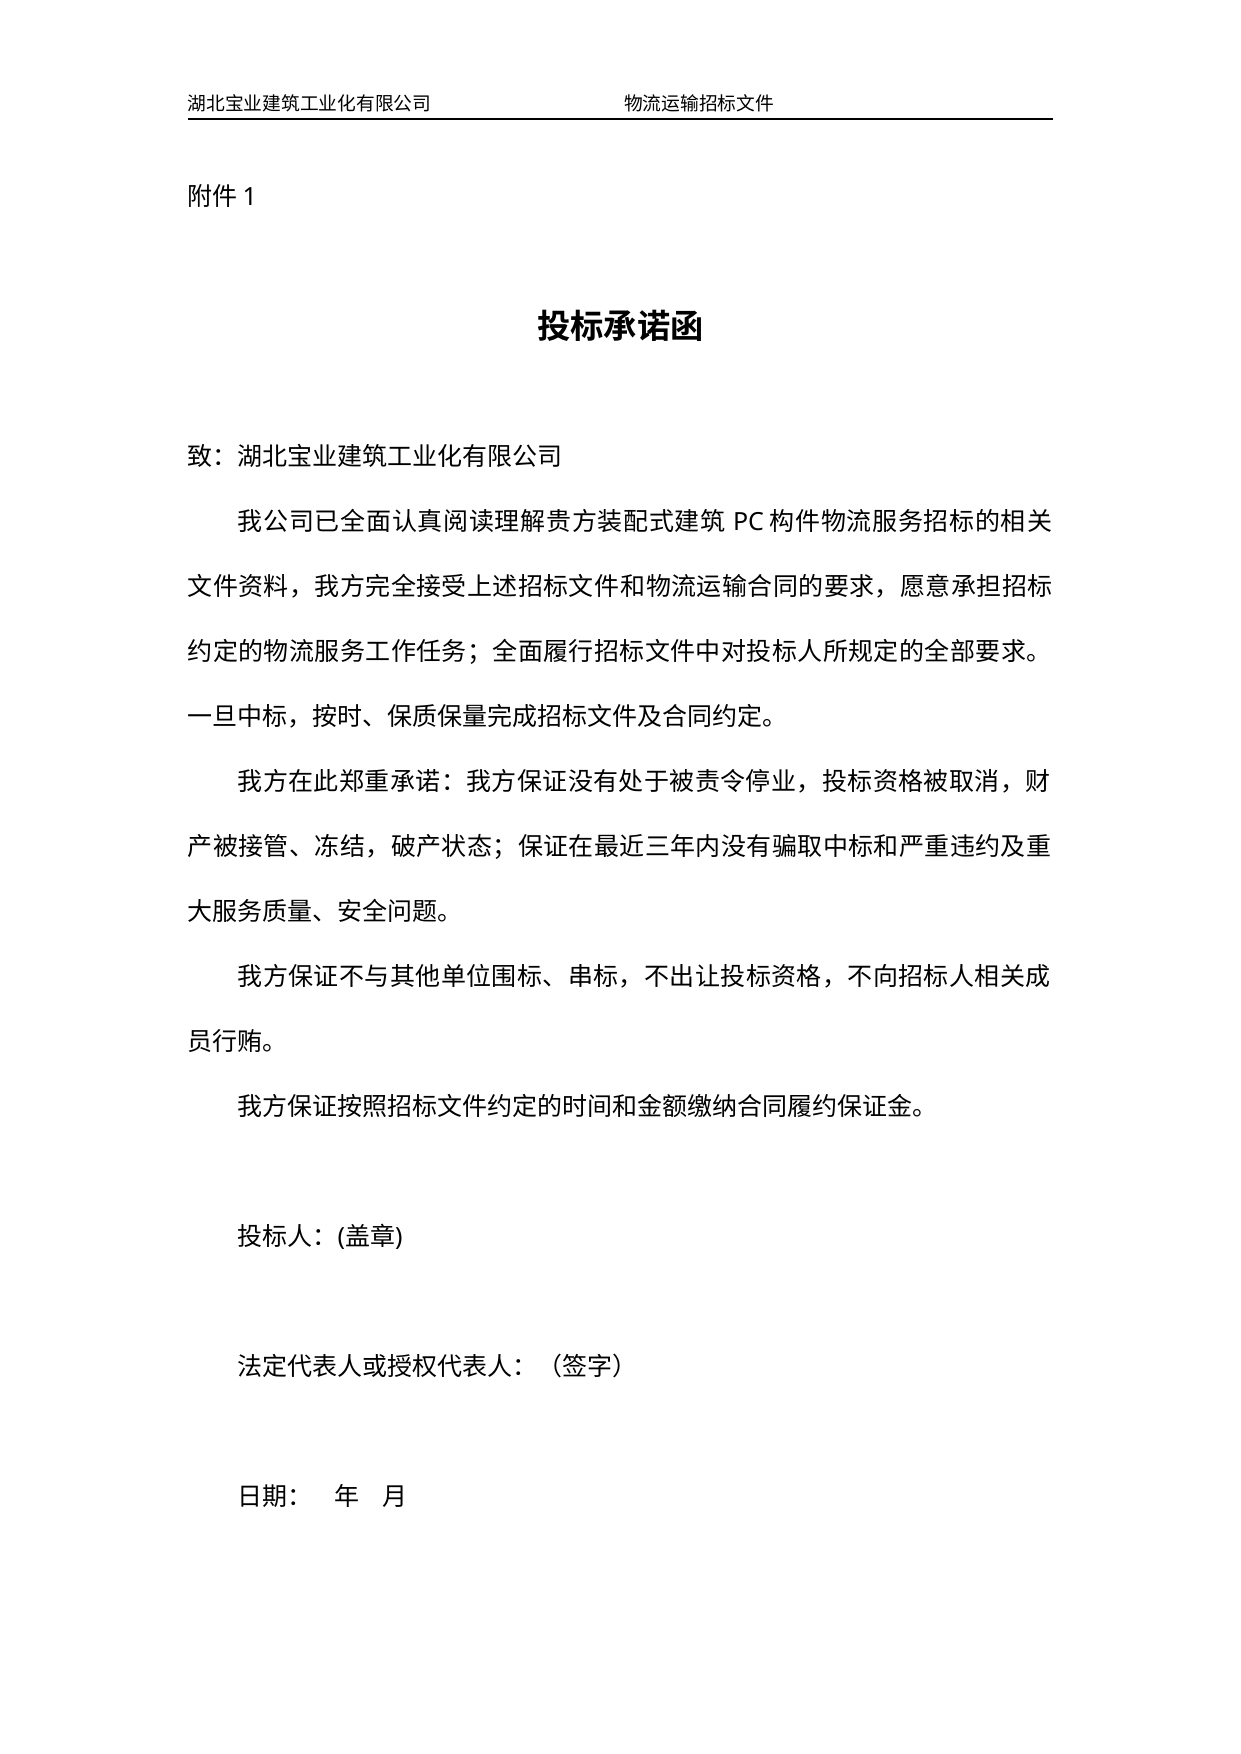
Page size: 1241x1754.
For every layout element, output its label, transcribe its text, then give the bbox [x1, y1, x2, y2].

text 附件1 [187, 162, 1053, 227]
text 我方保证按照招标文件约定的时间和金额缴纳合同履约保证金。 [187, 1072, 1053, 1137]
text 法定代表人或授权代表人：（签字） [187, 1332, 1053, 1397]
text 我公司已全面认真阅读理解贵方装配式建筑PC构件物流服务招标的相关文件资料，我方完全接受上述招标文件和物流运输合同的要求，愿意承担招标约定的物流服务工作任务；全面履行招标文件中对投标人所规定的全部要求。一旦中标，按时、保质保量完成招标文件及合同约定。 [187, 487, 1053, 747]
text 投标承诺函 [187, 292, 1053, 357]
text 我方在此郑重承诺：我方保证没有处于被责令停业，投标资格被取消，财产被接管、冻结，破产状态；保证在最近三年内没有骗取中标和严重违约及重大服务质量、安全问题。 [187, 747, 1053, 942]
text 我方保证不与其他单位围标、串标，不出让投标资格，不向招标人相关成员行贿。 [187, 942, 1053, 1072]
text 致：湖北宝业建筑工业化有限公司 [187, 422, 1053, 487]
text 投标人：(盖章) [187, 1202, 1053, 1267]
text 日期： 年 月 [187, 1462, 1053, 1527]
